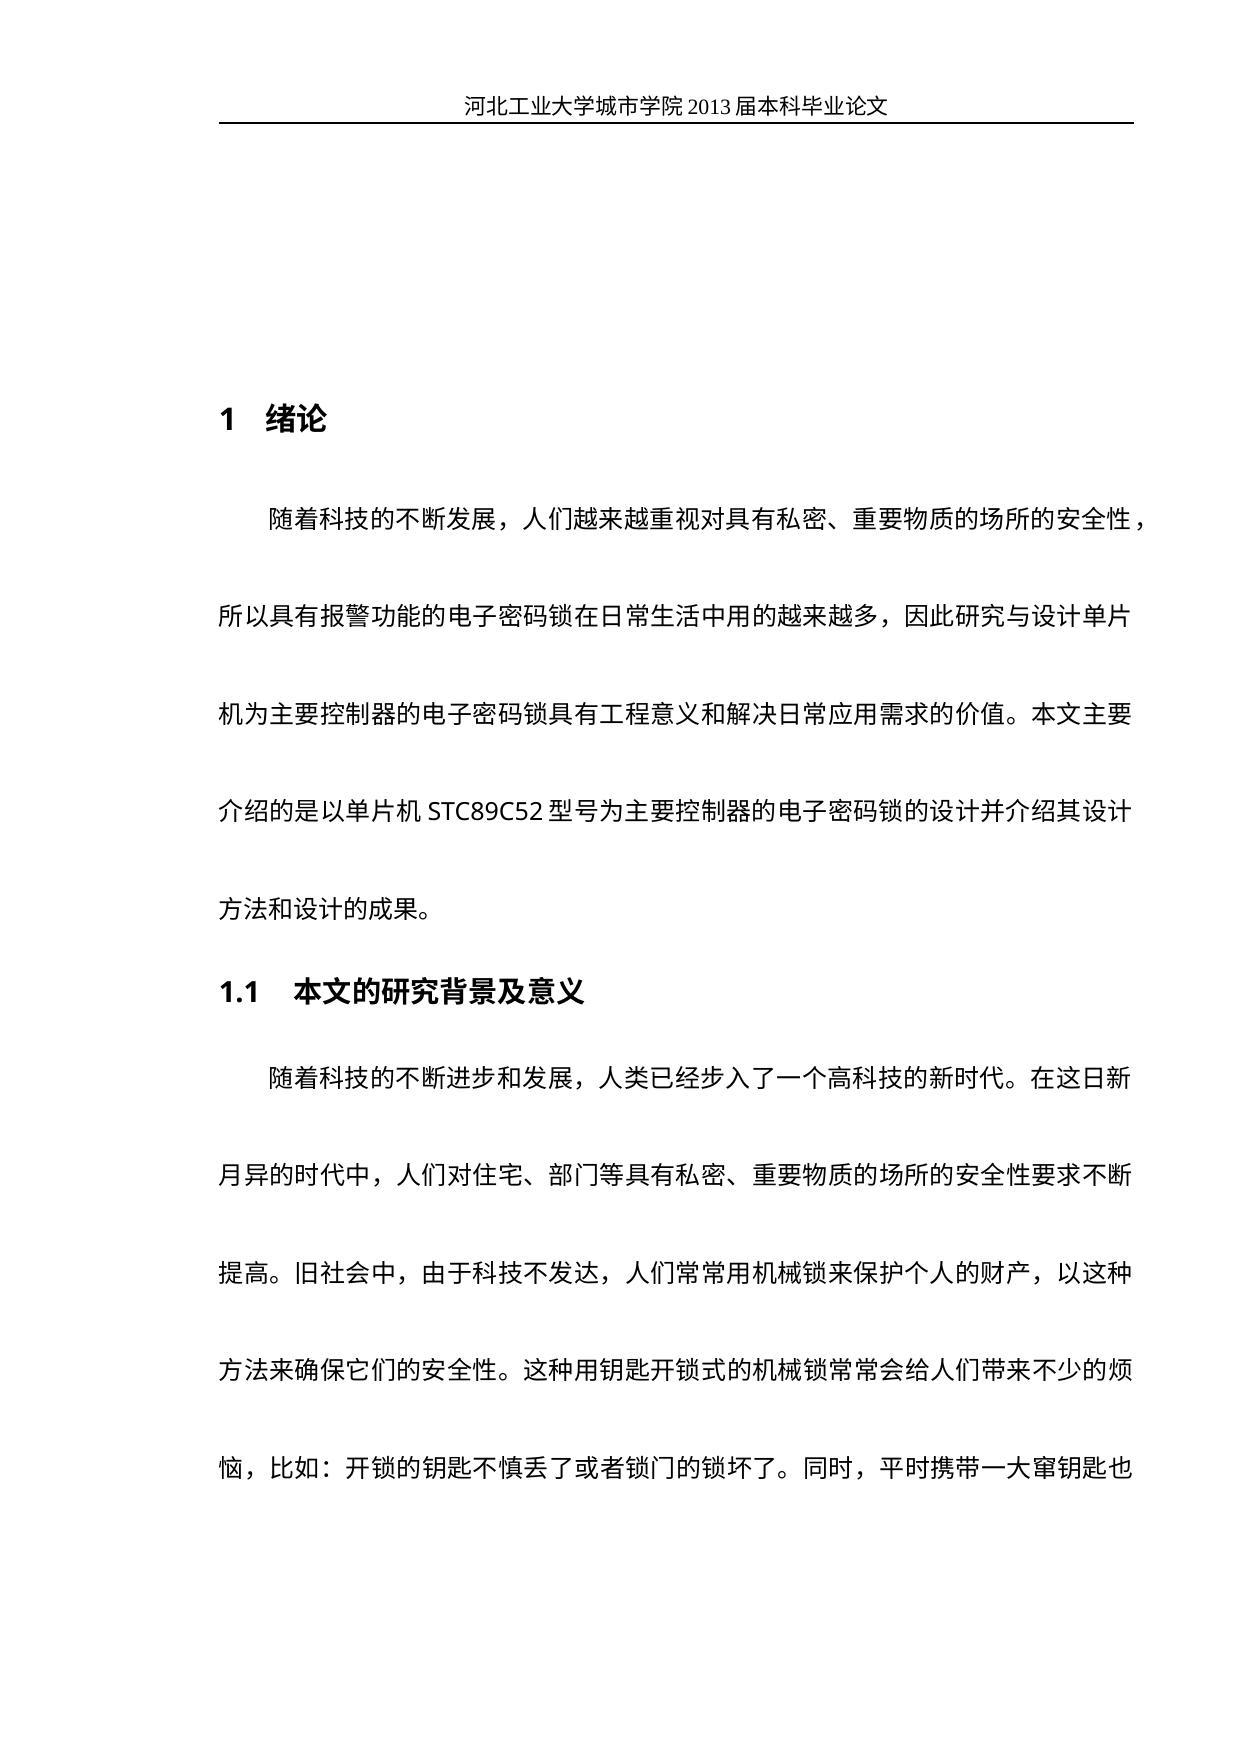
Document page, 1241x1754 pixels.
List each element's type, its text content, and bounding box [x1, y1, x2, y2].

list 本文的研究背景及意义 [218, 958, 1134, 1023]
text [218, 1044, 1134, 1499]
list 绪论 [218, 384, 1134, 449]
text 随着科技的不断发展，人们越来越重视对具有私密、重要物质的场所的安全性，所以具有报警功能的电子密码锁在日常生活中用的越来越多，因此研究与设计单片机为主要控制器的电子密码锁具有工程意义和解决日常应用需求的价值。本文主要介绍的是以单片机STC89C52型号为主要控制器的电子密码锁的设计并介绍其设计方法和设计的成果。 [218, 485, 1134, 940]
